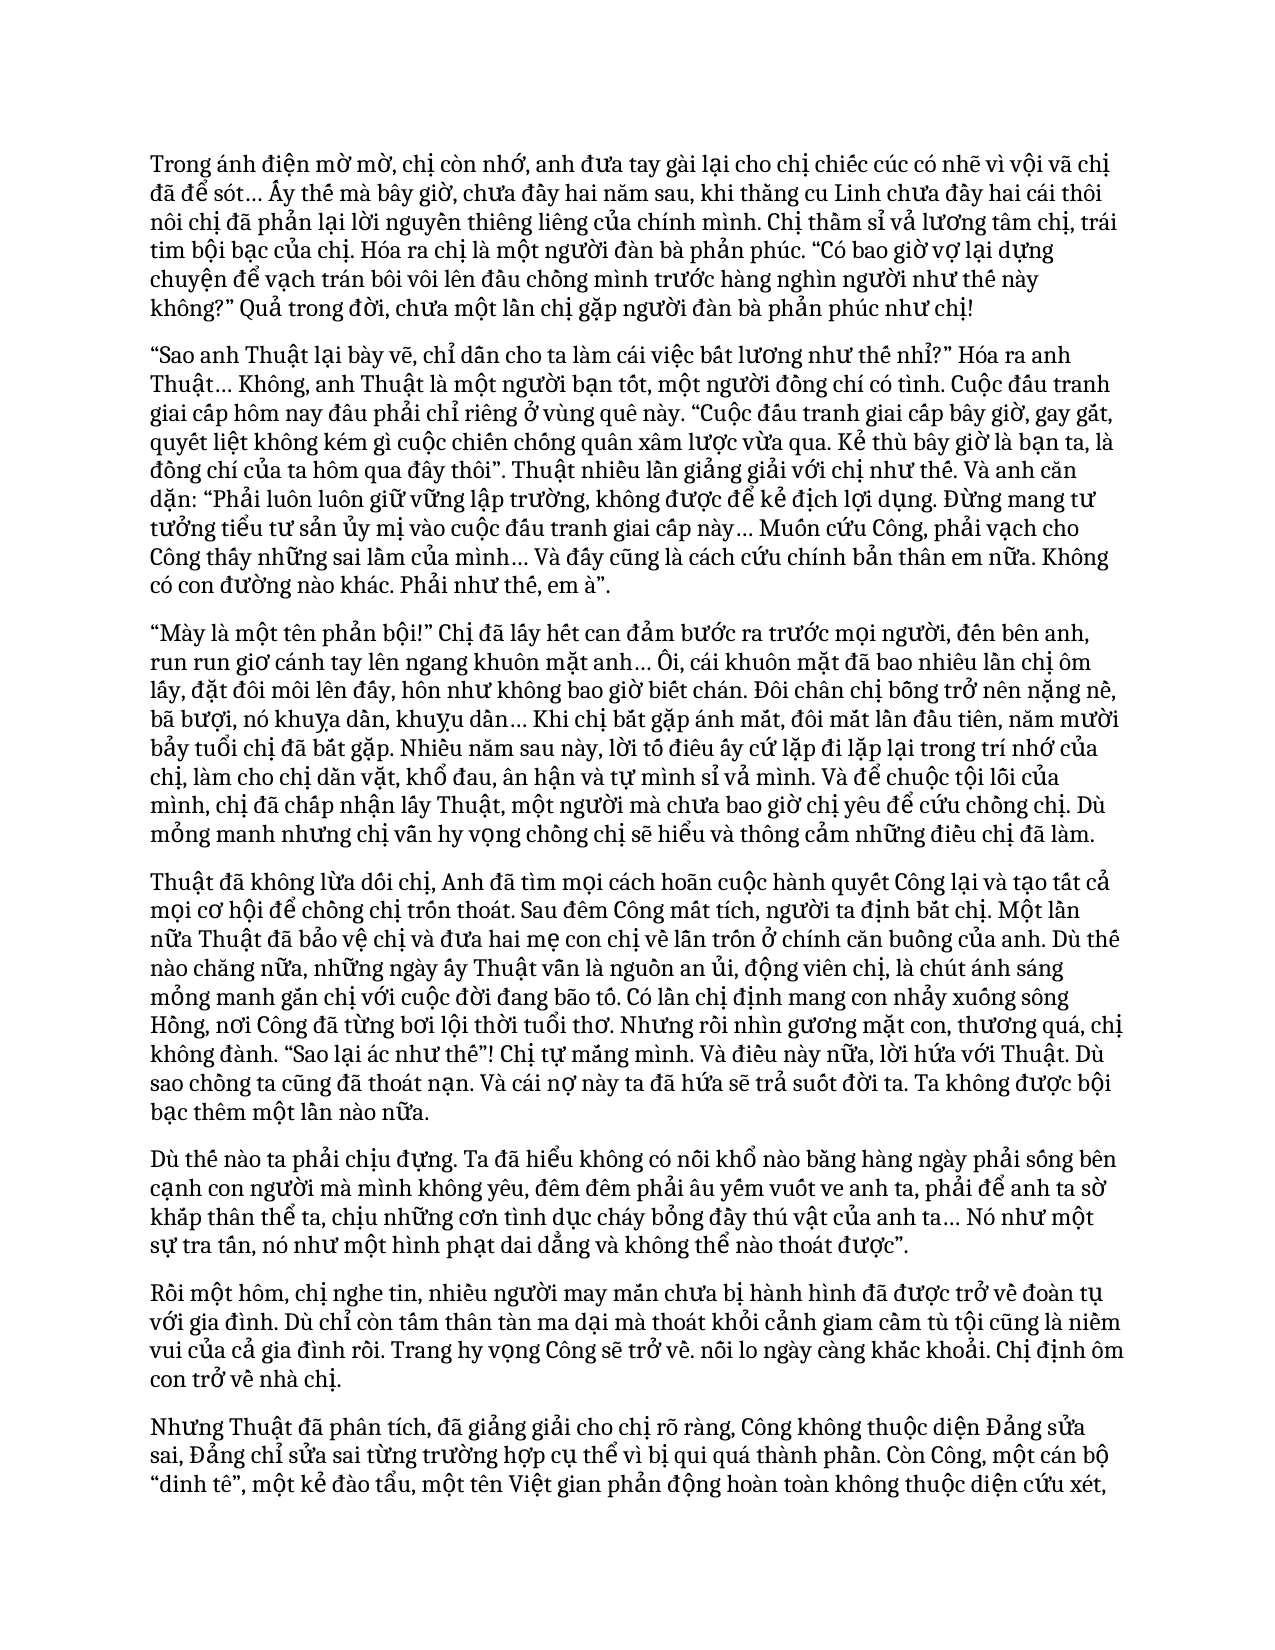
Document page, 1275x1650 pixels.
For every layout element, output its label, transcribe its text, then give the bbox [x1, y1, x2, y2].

text Thuật đã không lừa dối chị, Anh đã tìm mọi cách hoãn cuộc hành quyết Công lại và tạo tất cả mọi cơ hội để chồng chị trốn thoát. Sau đêm Công mất tích, người ta định bắt chị. Một lần nữa Thuật đã bảo vệ chị và đưa hai mẹ con chị về lẫn trốn ở chính căn buồng của anh. Dù thế nào chăng nữa, những ngày ấy Thuật vẫn là nguồn an ủi, động viên chị, là chút ánh sáng mỏng manh gắn chị với cuộc đời đang bão tố. Có lần chị định mang con nhảy xuống sông Hồng, nơi Công đã từng bơi lội thời tuổi thơ. Nhưng rồi nhìn gương mặt con, thương quá, chị không đành. “Sao lại ác như thế”! Chị tự mắng mình. Và điều này nữa, lời hứa với Thuật. Dù sao chồng ta cũng đã thoát nạn. Và cái nợ này ta đã hứa sẽ trả suốt đời ta. Ta không được bội bạc thêm một lần nào nữa. [150, 867, 1125, 1126]
text Trong ánh điện mờ mờ, chị còn nhớ, anh đưa tay gài lại cho chị chiếc cúc có nhẽ vì vội vã chị đã để sót… Ấy thế mà bây giờ, chưa đầy hai năm sau, khi thằng cu Linh chưa đầy hai cái thôi nôi chị đã phản lại lời nguyền thiêng liêng của chính mình. Chị thầm sỉ vả lương tâm chị, trái tim bội bạc của chị. Hóa ra chị là một người đàn bà phản phúc. “Có bao giờ vợ lại dựng chuyện để vạch trán bôi vôi lên đầu chồng mình trước hàng nghìn người như thế này không?” Quả trong đời, chưa một lần chị gặp người đàn bà phản phúc như chị! [150, 150, 1125, 322]
text “Sao anh Thuật lại bày vẽ, chỉ dẫn cho ta làm cái việc bất lương như thế nhỉ?” Hóa ra anh Thuật… Không, anh Thuật là một người bạn tốt, một người đồng chí có tình. Cuộc đấu tranh giai cấp hôm nay đâu phải chỉ riêng ở vùng quê này. “Cuộc đấu tranh giai cấp bây giờ, gay gắt, quyết liệt không kém gì cuộc chiến chống quân xâm lược vừa qua. Kẻ thù bây giờ là bạn ta, là đồng chí của ta hôm qua đây thôi”. Thuật nhiều lần giảng giải với chị như thế. Và anh căn dặn: “Phải luôn luôn giữ vững lập trường, không được để kẻ địch lợi dụng. Đừng mang tư tưởng tiểu tư sản ủy mị vào cuộc đấu tranh giai cấp này… Muốn cứu Công, phải vạch cho Công thấy những sai lầm của mình… Và đấy cũng là cách cứu chính bản thân em nữa. Không có con đường nào khác. Phải như thế, em à”. [150, 341, 1125, 600]
text Rồi một hôm, chị nghe tin, nhiều người may mắn chưa bị hành hình đã được trở về đoàn tụ với gia đình. Dù chỉ còn tấm thân tàn ma dại mà thoát khỏi cảnh giam cầm tù tội cũng là niềm vui của cả gia đình rồi. Trang hy vọng Công sẽ trở về. nỗi lo ngày càng khắc khoải. Chị định ôm con trở về nhà chị. [150, 1279, 1125, 1394]
text Dù thế nào ta phải chịu đựng. Ta đã hiểu không có nỗi khổ nào bằng hàng ngày phải sống bên cạnh con người mà mình không yêu, đêm đêm phải âu yếm vuốt ve anh ta, phải để anh ta sờ khắp thân thể ta, chịu những cơn tình dục cháy bỏng đầy thú vật của anh ta… Nó như một sự tra tấn, nó như một hình phạt dai dẳng và không thể nào thoát được”. [150, 1145, 1125, 1260]
text “Mày là một tên phản bội!” Chị đã lấy hết can đảm bước ra trước mọi người, đến bên anh, run run giơ cánh tay lên ngang khuôn mặt anh… Ôi, cái khuôn mặt đã bao nhiêu lần chị ôm lấy, đặt đôi môi lên đấy, hôn như không bao giờ biết chán. Đôi chân chị bỗng trở nên nặng nề, bã bượi, nó khuỵa dần, khuỵu dần… Khi chị bắt gặp ánh mắt, đôi mắt lần đầu tiên, năm mười bảy tuổi chị đã bắt gặp. Nhiều năm sau này, lời tố điêu ấy cứ lặp đi lặp lại trong trí nhớ của chị, làm cho chị dằn vặt, khổ đau, ân hận và tự mình sỉ vả mình. Và để chuộc tội lỗi của mình, chị đã chấp nhận lấy Thuật, một người mà chưa bao giờ chị yêu để cứu chồng chị. Dù mỏng manh nhưng chị vẫn hy vọng chồng chị sẽ hiểu và thông cảm những điều chị đã làm. [150, 619, 1125, 849]
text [150, 1412, 1125, 1499]
